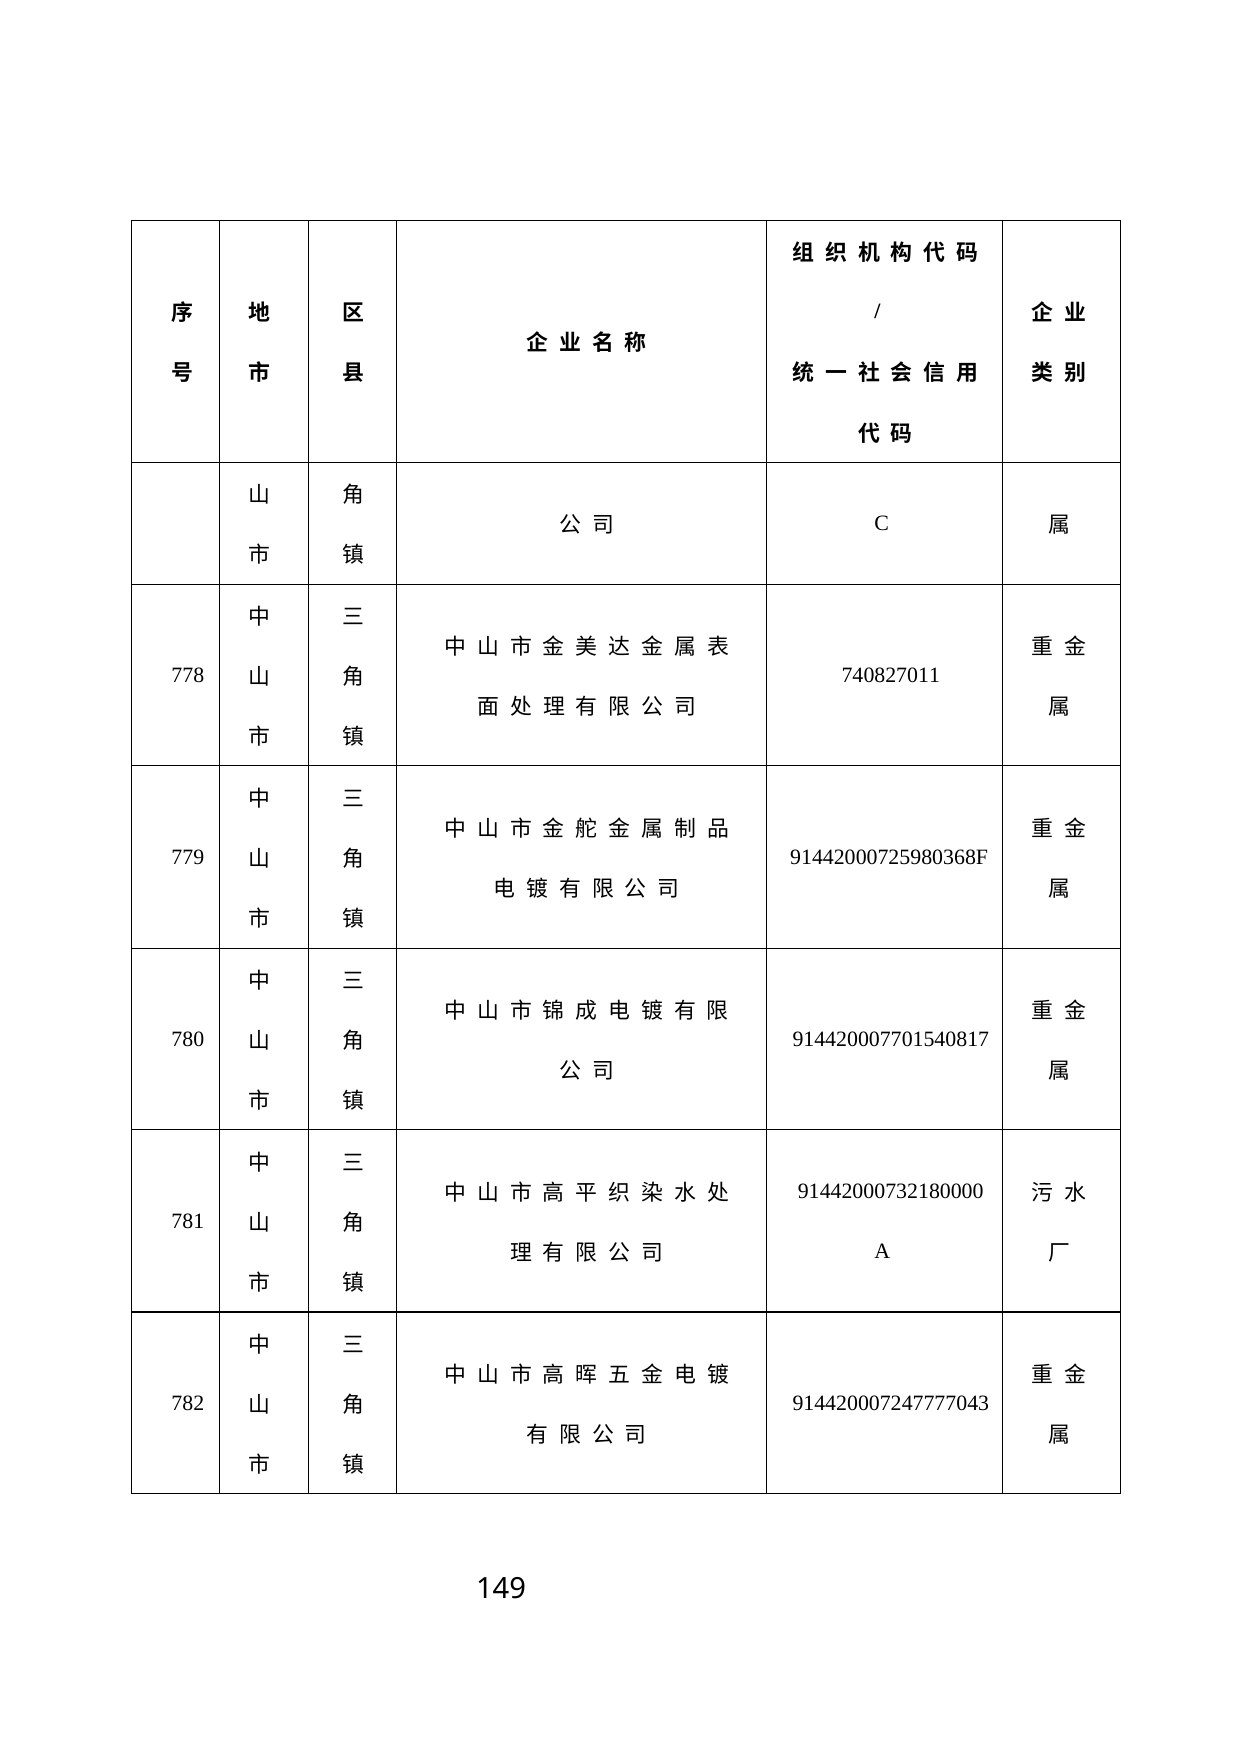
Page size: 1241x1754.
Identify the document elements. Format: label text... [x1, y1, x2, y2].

table_header 企业类别 [1003, 221, 1120, 462]
table_header 序号 [132, 221, 219, 462]
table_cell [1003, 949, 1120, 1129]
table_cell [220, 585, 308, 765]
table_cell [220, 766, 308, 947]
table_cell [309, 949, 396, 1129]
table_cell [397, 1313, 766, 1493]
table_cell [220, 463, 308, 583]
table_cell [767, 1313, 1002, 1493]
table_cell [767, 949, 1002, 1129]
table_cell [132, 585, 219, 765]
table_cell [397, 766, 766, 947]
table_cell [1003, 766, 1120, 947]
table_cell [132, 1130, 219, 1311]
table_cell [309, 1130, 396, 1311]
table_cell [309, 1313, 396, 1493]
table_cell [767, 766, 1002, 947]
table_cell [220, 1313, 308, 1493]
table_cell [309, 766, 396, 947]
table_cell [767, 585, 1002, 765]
table_header 企业名称 [397, 221, 766, 462]
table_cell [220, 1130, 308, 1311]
table_header 组织机构代码/ 统一社会信用代码 [767, 221, 1002, 462]
table_header 区县 [309, 221, 396, 462]
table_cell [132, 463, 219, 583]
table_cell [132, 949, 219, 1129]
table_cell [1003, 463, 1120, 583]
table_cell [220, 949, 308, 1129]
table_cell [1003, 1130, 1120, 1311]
table_header 地市 [220, 221, 308, 462]
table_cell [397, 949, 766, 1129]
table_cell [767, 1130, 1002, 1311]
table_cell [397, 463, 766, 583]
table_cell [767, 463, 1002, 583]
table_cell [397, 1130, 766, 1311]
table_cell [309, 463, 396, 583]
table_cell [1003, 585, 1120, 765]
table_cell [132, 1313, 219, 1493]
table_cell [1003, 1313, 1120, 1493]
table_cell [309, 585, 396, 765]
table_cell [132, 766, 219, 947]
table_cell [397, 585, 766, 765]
